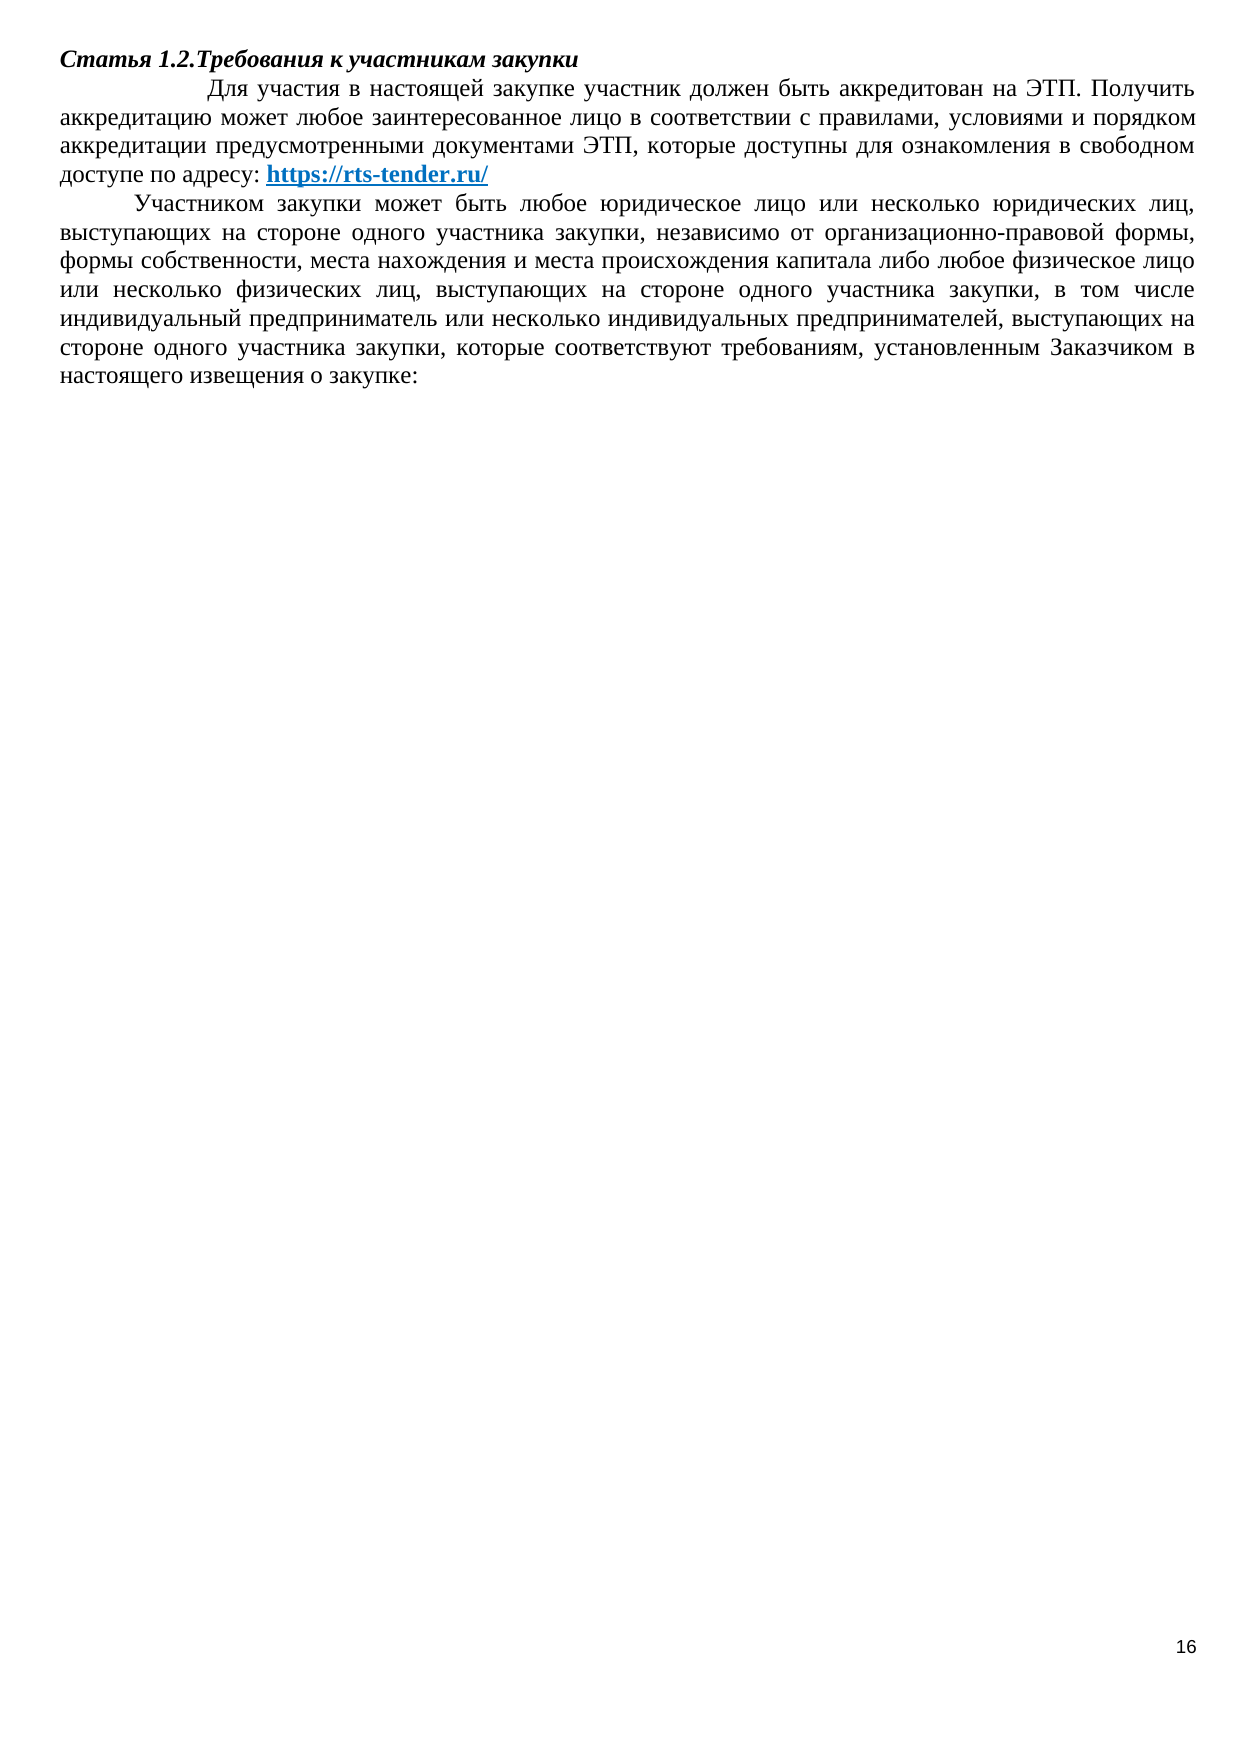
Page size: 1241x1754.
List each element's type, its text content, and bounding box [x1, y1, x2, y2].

text Статья 1.2.Требования к участникам закупки [59, 44, 1196, 73]
text Для участия в настоящей закупке участник должен быть аккредитован на ЭТП. Получить аккредитацию может любое заинтересованное лицо в соответствии с правилами, условиями и порядком аккредитации предусмотренными документами ЭТП, которые доступны для ознакомления в свободном доступе по адресу: https://rts-tender.ru/ [59, 73, 1196, 188]
text Участником закупки может быть любое юридическое лицо или несколько юридических лиц, выступающих на стороне одного участника закупки, независимо от организационно-правовой формы, формы собственности, места нахождения и места происхождения капитала либо любое физическое лицо или несколько физических лиц, выступающих на стороне одного участника закупки, в том числе индивидуальный предприниматель или несколько индивидуальных предпринимателей, выступающих на стороне одного участника закупки, которые соответствуют требованиям, установленным Заказчиком в настоящего извещения о закупке: [59, 188, 1196, 389]
